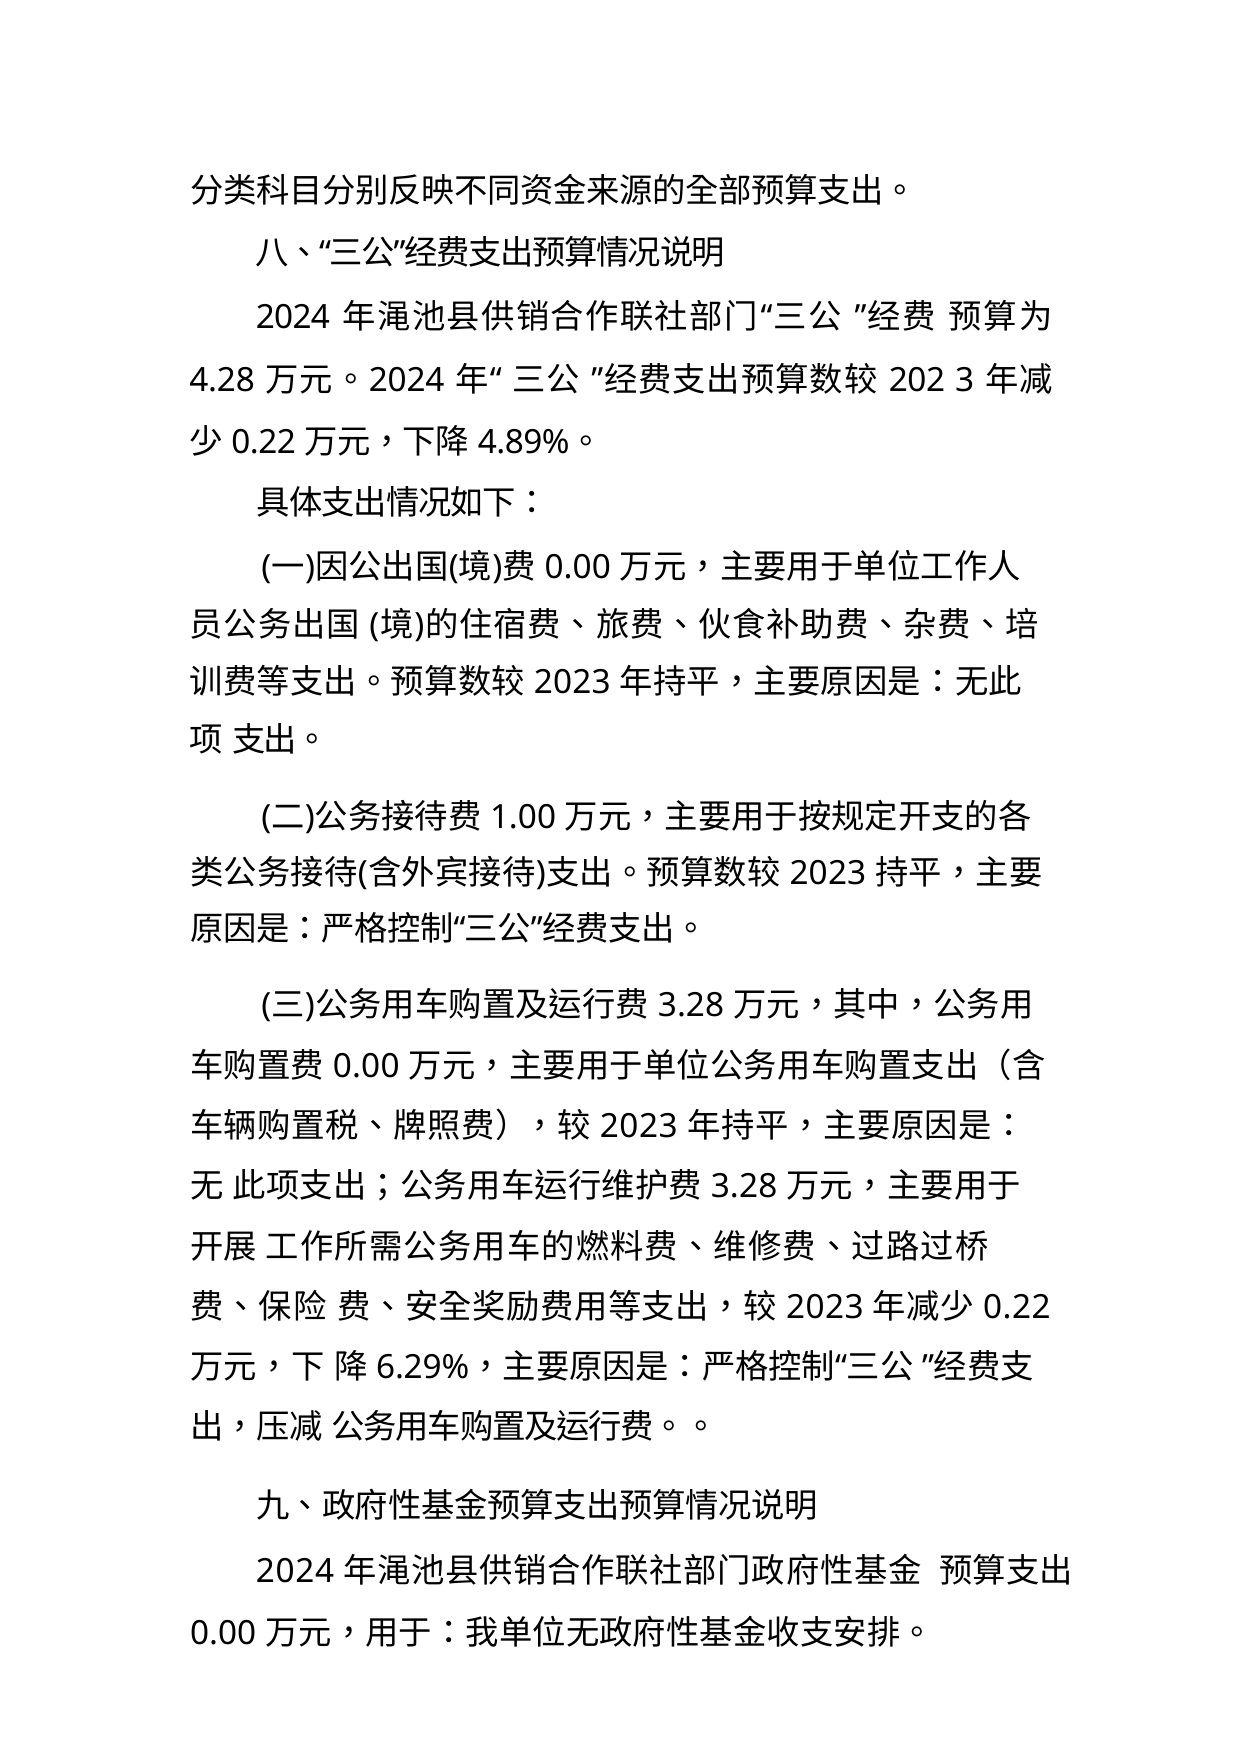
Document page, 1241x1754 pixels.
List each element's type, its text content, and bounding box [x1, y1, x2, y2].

text 八、“三公”经费支出预算情况说明 [255, 231, 1082, 273]
text 具体支出情况如下： [257, 481, 1082, 523]
text (三)公务用车购置及运行费 3.28 万元，其中，公务用 车购置费 0.00 万元，主要用于单位公务用车购置支出（含 车辆购置税、牌照费），较 2023 年持平，主要原因是：无 此项支出；公务用车运行维护费 3.28 万元，主要用于开展 工作所需公务用车的燃料费、维修费、过路过桥费、保险 费、安全奖励费用等支出，较 2023 年减少 0.22 万元，下 降 6.29%，主要原因是：严格控制“三公 ”经费支出，压减 公务用车购置及运行费。。 [190, 981, 1053, 1449]
text (一)因公出国(境)费 0.00 万元，主要用于单位工作人 员公务出国 (境)的住宿费、旅费、伙食补助费、杂费、培 训费等支出。预算数较 2023 年持平，主要原因是：无此项 支出。 [189, 543, 1053, 761]
text 分类科目分别反映不同资金来源的全部预算支出。 [190, 169, 1082, 211]
text 2024 年渑池县供销合作联社部门政府性基金 预算支出 0.00 万元，用于：我单位无政府性基金收支安排。 [190, 1546, 1082, 1654]
text 九、政府性基金预算支出预算情况说明 [256, 1484, 1082, 1526]
text (二)公务接待费 1.00 万元，主要用于按规定开支的各 类公务接待(含外宾接待)支出。预算数较 2023 持平，主要 原因是：严格控制“三公”经费支出。 [190, 793, 1053, 950]
text 2024 年渑池县供销合作联社部门“三公 ”经费 预算为 4.28 万元。2024 年“ 三公 ”经费支出预算数较 202 3 年减少 0.22 万元，下降 4.89%。 [189, 293, 1053, 464]
